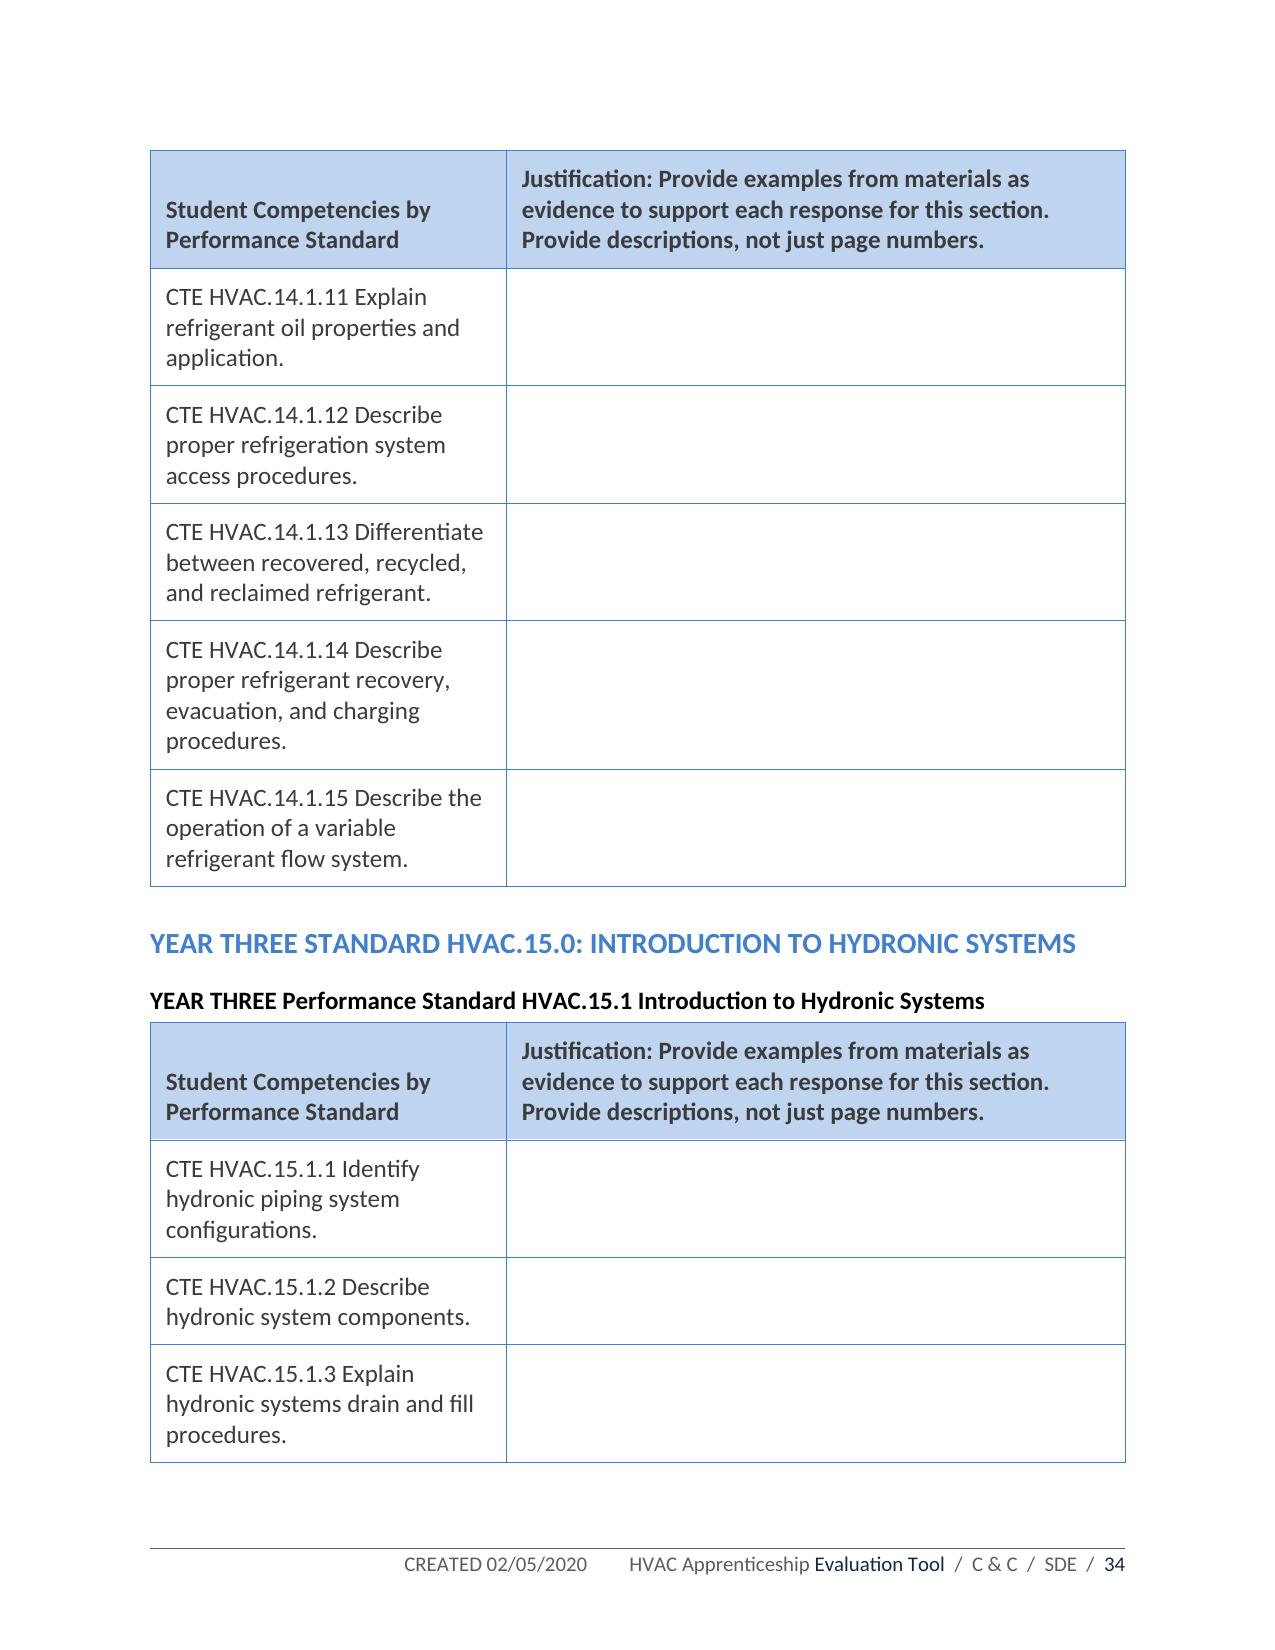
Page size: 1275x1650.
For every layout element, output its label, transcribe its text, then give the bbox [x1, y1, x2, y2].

table_cell CTE HVAC.14.1.13 Differentiate between recovered, recycled, and reclaimed refrigerant. [151, 504, 506, 620]
table_cell CTE HVAC.14.1.14 Describe proper refrigerant recovery, evacuation, and charging procedures. [151, 621, 506, 768]
table_cell [507, 770, 1125, 886]
table_header Justification: Provide examples from materials as evidence to support each response for this section. Provide descriptions, not just page numbers. [507, 1023, 1125, 1139]
table_cell [507, 1141, 1125, 1257]
table_cell [507, 386, 1125, 503]
table_header Justification: Provide examples from materials as evidence to support each response for this section. Provide descriptions, not just page numbers. [507, 151, 1125, 268]
table_cell CTE HVAC.15.1.3 Explain hydronic systems drain and fill procedures. [151, 1345, 506, 1462]
table_cell CTE HVAC.14.1.11 Explain refrigerant oil properties and application. [151, 269, 506, 385]
table_cell [507, 1258, 1125, 1344]
table_cell [507, 621, 1125, 768]
table_cell CTE HVAC.15.1.1 Identify hydronic piping system configurations. [151, 1141, 506, 1257]
table_cell CTE HVAC.15.1.2 Describe hydronic system components. [151, 1258, 506, 1344]
subtitle YEAR THREE Standard HVAC.15.0: Introduction to Hydronic Systems [150, 925, 1125, 960]
table_cell [507, 269, 1125, 385]
table_cell CTE HVAC.14.1.12 Describe proper refrigeration system access procedures. [151, 386, 506, 503]
table_header Student Competencies by Performance Standard [151, 151, 506, 268]
table_cell [507, 1345, 1125, 1462]
table_cell CTE HVAC.14.1.15 Describe the operation of a variable refrigerant flow system. [151, 770, 506, 886]
table_cell [507, 504, 1125, 620]
subtitle YEAR THREE Performance Standard HVAC.15.1 Introduction to Hydronic Systems [150, 985, 1125, 1016]
table_header Student Competencies by Performance Standard [151, 1023, 506, 1139]
